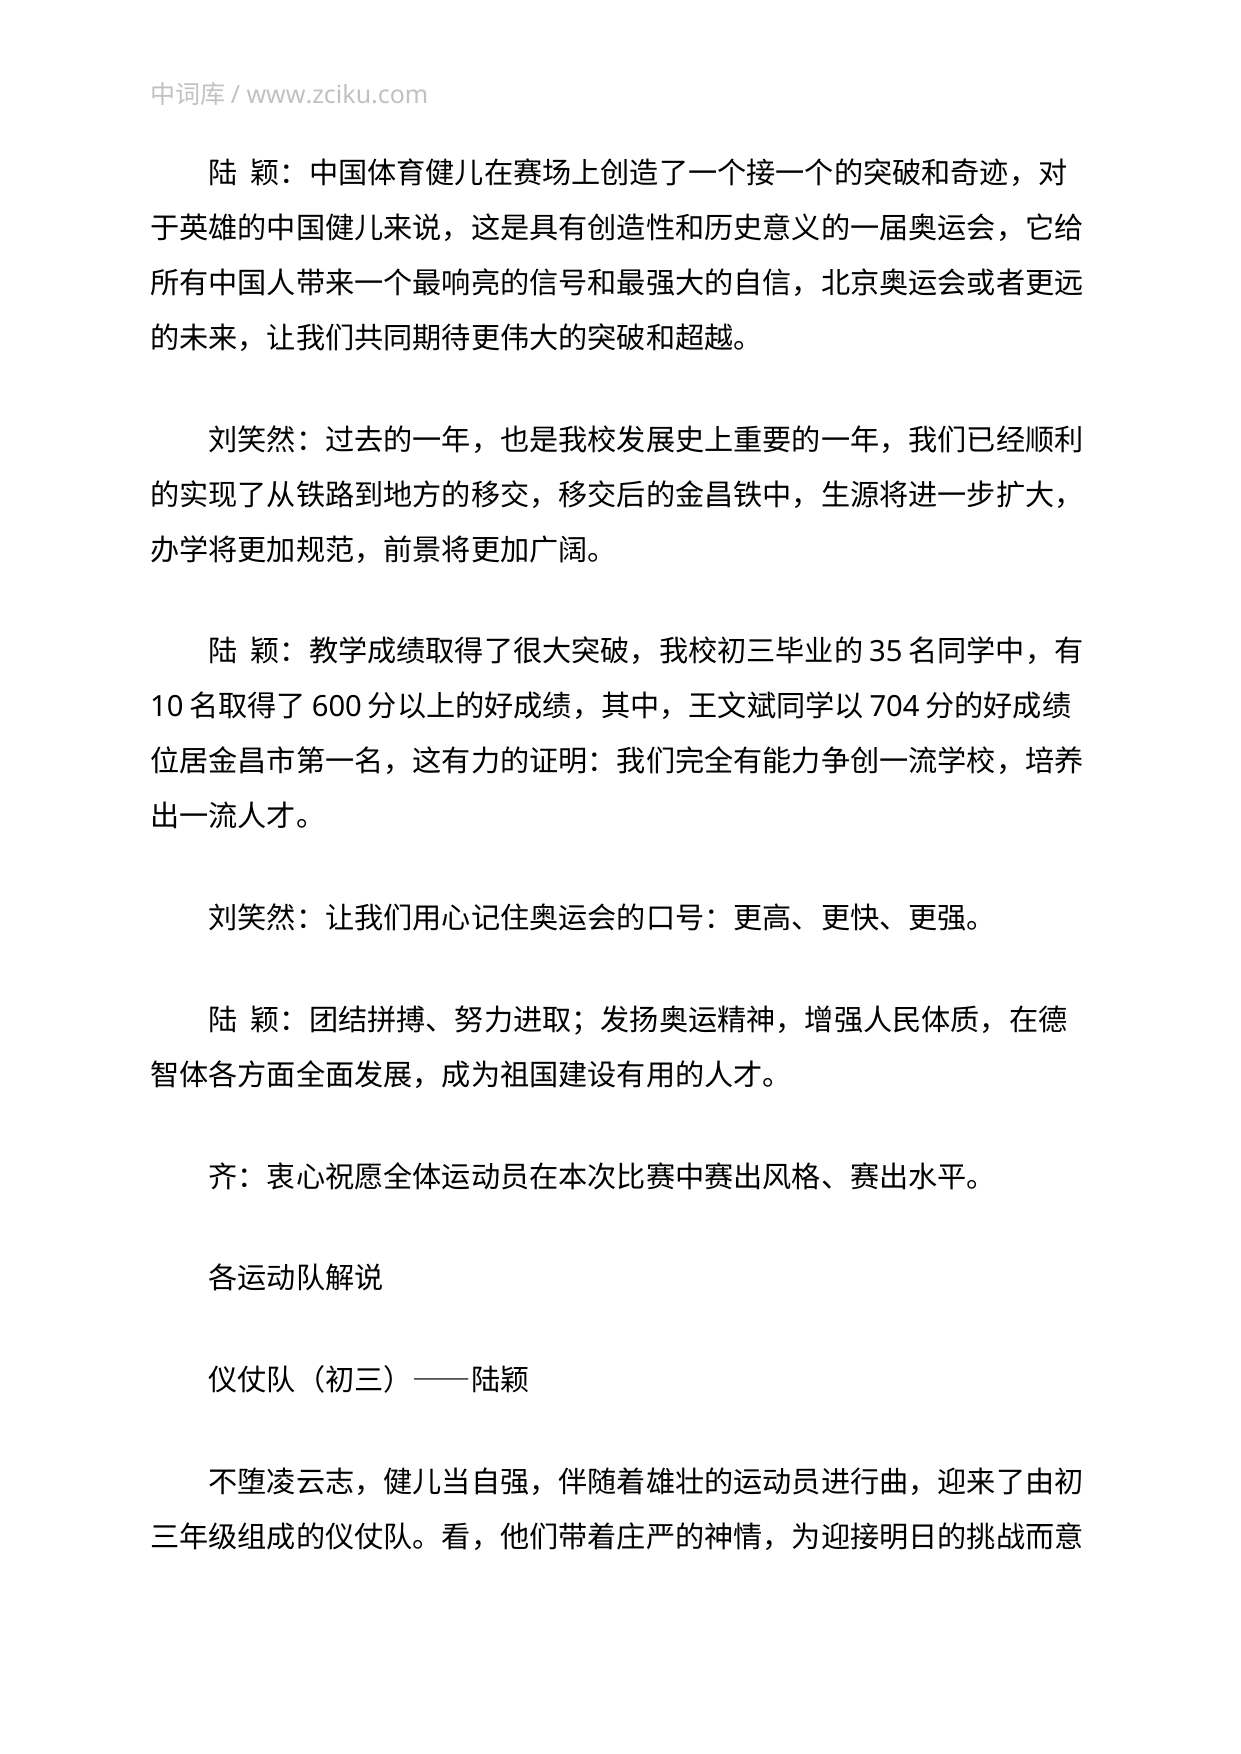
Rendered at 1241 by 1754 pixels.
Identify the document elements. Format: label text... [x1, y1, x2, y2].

text 齐：衷心祝愿全体运动员在本次比赛中赛出风格、赛出水平。 [150, 1153, 1090, 1195]
text 刘笑然：让我们用心记住奥运会的口号：更高、更快、更强。 [150, 895, 1090, 937]
text 陆 颖：中国体育健儿在赛场上创造了一个接一个的突破和奇迹，对于英雄的中国健儿来说，这是具有创造性和历史意义的一届奥运会，它给所有中国人带来一个最响亮的信号和最强大的自信，北京奥运会或者更远的未来，让我们共同期待更伟大的突破和超越。 [150, 150, 1090, 357]
text 刘笑然：过去的一年，也是我校发展史上重要的一年，我们已经顺利的实现了从铁路到地方的移交，移交后的金昌铁中，生源将进一步扩大，办学将更加规范，前景将更加广阔。 [150, 416, 1090, 568]
text 陆 颖：团结拼搏、努力进取；发扬奥运精神，增强人民体质，在德智体各方面全面发展，成为祖国建设有用的人才。 [150, 996, 1090, 1094]
text 陆 颖：教学成绩取得了很大突破，我校初三毕业的35名同学中，有10名取得了600分以上的好成绩，其中，王文斌同学以704分的好成绩位居金昌市第一名，这有力的证明：我们完全有能力争创一流学校，培养出一流人才。 [150, 628, 1090, 835]
text 仪仗队（初三）——陆颖 [150, 1357, 1090, 1399]
text 各运动队解说 [150, 1255, 1090, 1297]
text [150, 1458, 1090, 1556]
